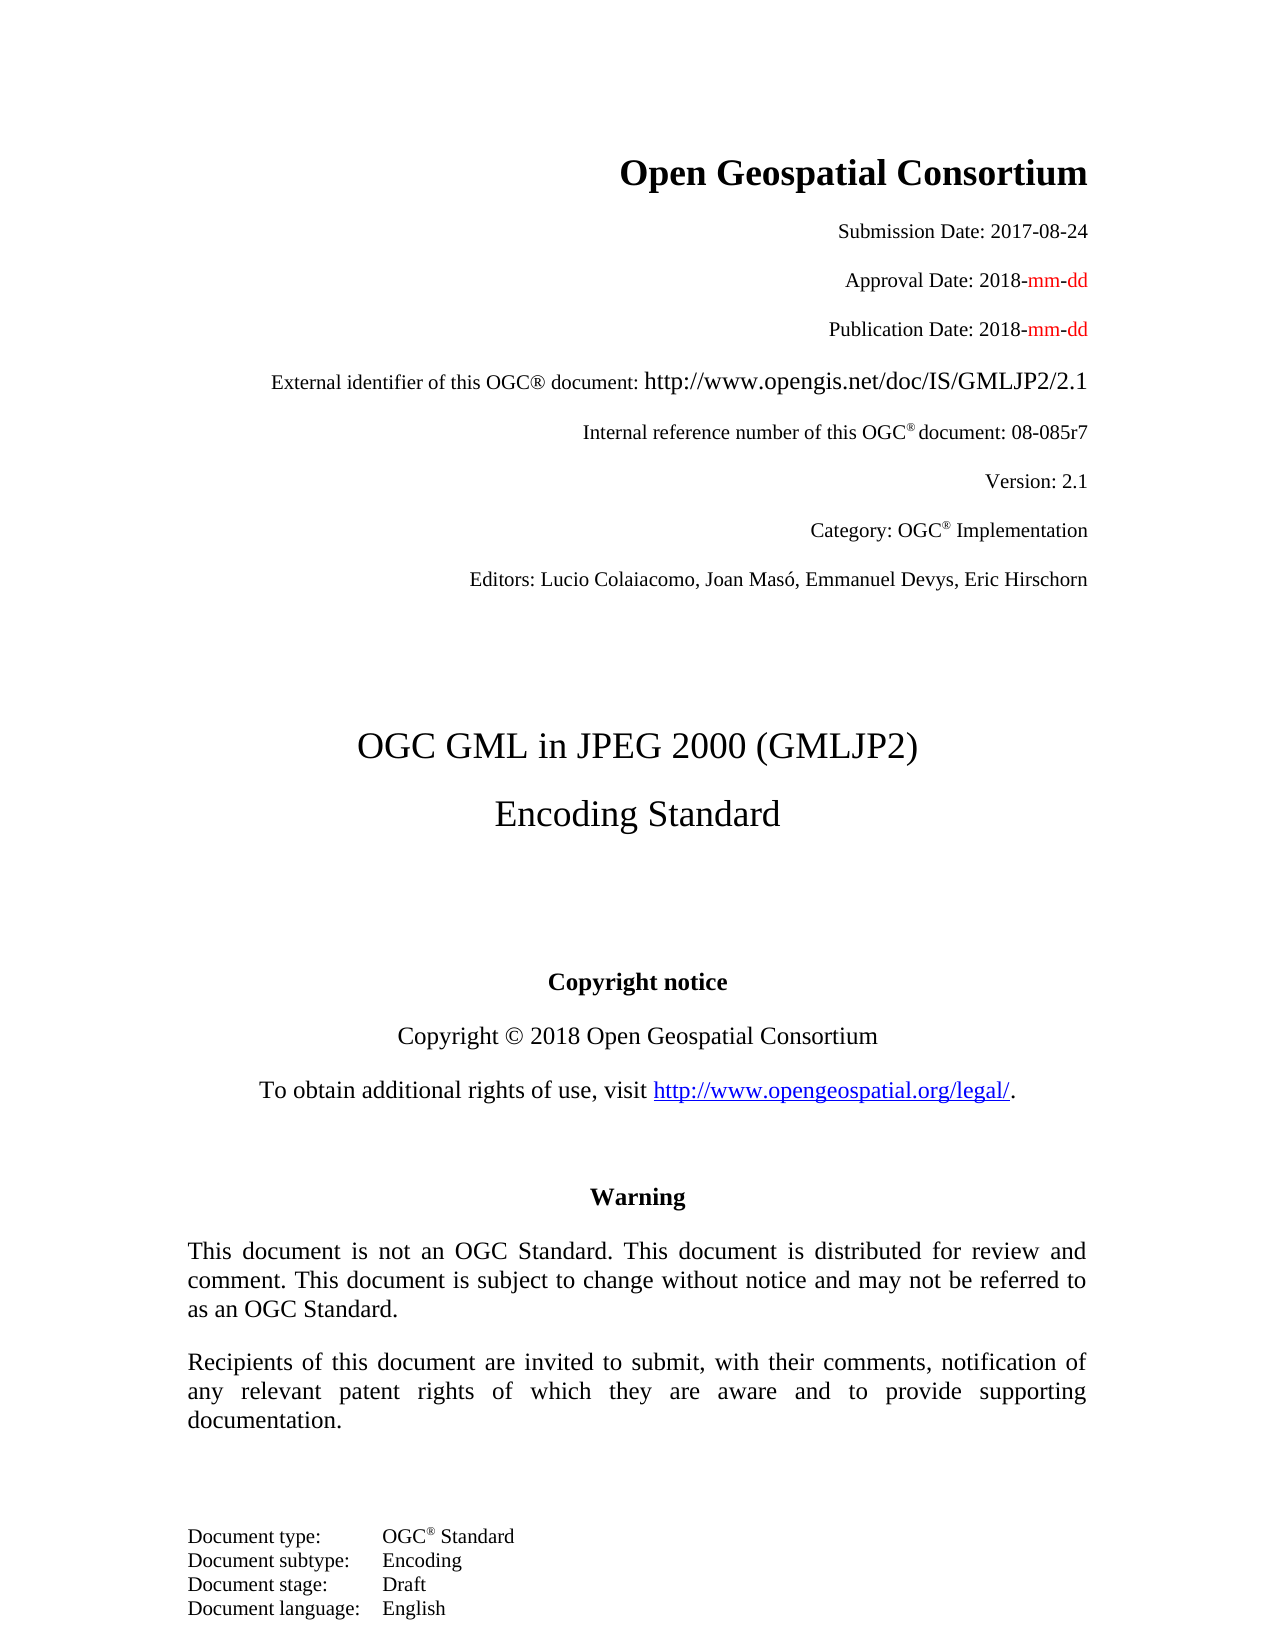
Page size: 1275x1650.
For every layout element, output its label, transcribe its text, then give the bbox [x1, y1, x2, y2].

text Approval Date: 2018-mm-dd [187, 268, 1088, 292]
text Warning [187, 1182, 1088, 1211]
text Recipients of this document are invited to submit, with their comments, notification of any relevant patent rights of which they are aware and to provide supporting documentation. [187, 1347, 1088, 1434]
text External identifier of this OGC® document: http://www.opengis.net/doc/IS/GMLJP2/2.1 [187, 366, 1088, 395]
text Encoding Standard [187, 792, 1088, 835]
text Version: 2.1 [187, 469, 1088, 493]
text Editors: Lucio Colaiacomo, Joan Masó, Emmanuel Devys, Eric Hirschorn [187, 567, 1088, 591]
text Copyright © 2018 Open Geospatial Consortium [187, 1021, 1088, 1050]
text To obtain additional rights of use, visit http://www.opengeospatial.org/legal/. [187, 1075, 1088, 1104]
text Internal reference number of this OGC® document: 08-085r7 [187, 420, 1088, 444]
text Publication Date: 2018-mm-dd [187, 317, 1088, 341]
text Category: OGC® Implementation [187, 518, 1088, 542]
text This document is not an OGC Standard. This document is distributed for review and comment. This document is subject to change without notice and may not be referred to as an OGC Standard. [187, 1236, 1088, 1322]
text Submission Date: 2017-08-24 [187, 219, 1088, 243]
text OGC GML in JPEG 2000 (GMLJP2) [187, 724, 1088, 767]
text Copyright notice [217, 967, 1058, 996]
text Open Geospatial Consortium [187, 151, 1088, 194]
